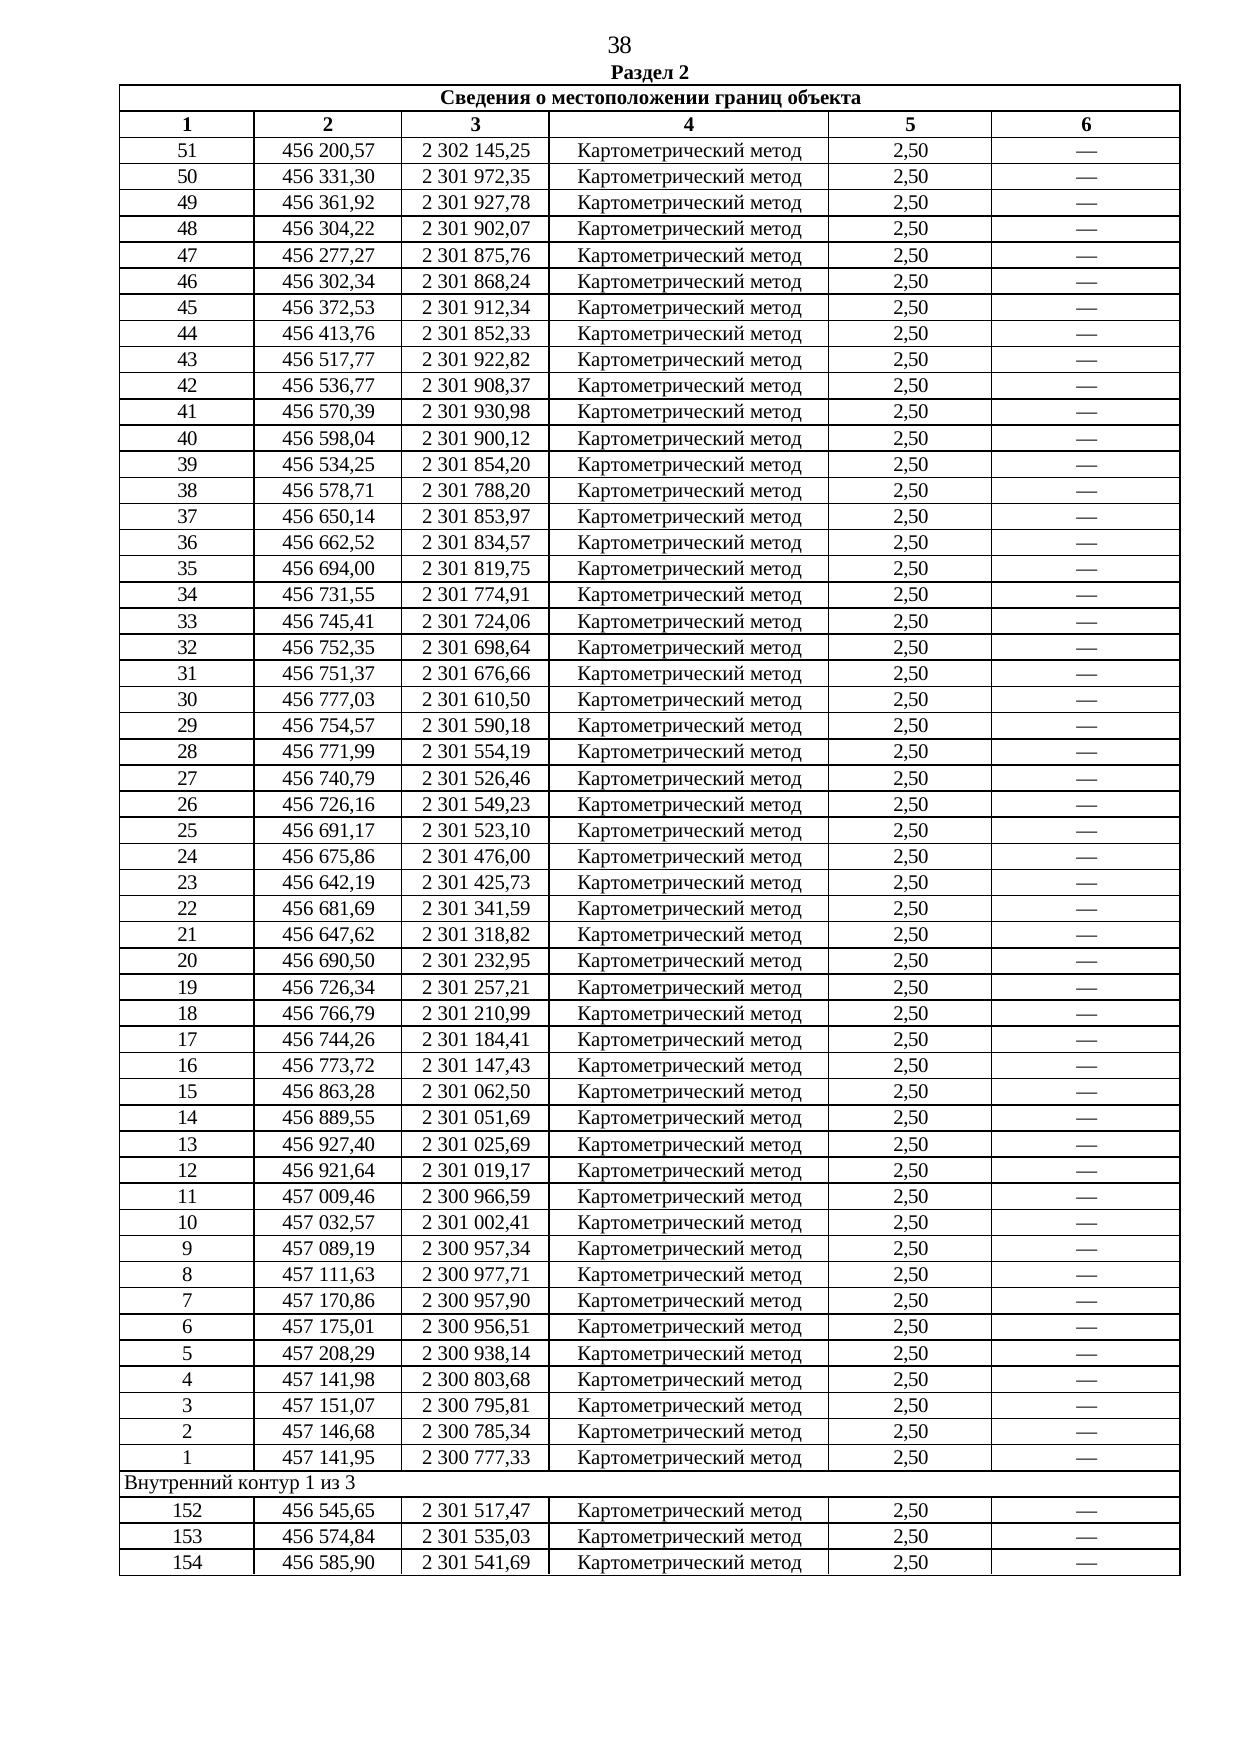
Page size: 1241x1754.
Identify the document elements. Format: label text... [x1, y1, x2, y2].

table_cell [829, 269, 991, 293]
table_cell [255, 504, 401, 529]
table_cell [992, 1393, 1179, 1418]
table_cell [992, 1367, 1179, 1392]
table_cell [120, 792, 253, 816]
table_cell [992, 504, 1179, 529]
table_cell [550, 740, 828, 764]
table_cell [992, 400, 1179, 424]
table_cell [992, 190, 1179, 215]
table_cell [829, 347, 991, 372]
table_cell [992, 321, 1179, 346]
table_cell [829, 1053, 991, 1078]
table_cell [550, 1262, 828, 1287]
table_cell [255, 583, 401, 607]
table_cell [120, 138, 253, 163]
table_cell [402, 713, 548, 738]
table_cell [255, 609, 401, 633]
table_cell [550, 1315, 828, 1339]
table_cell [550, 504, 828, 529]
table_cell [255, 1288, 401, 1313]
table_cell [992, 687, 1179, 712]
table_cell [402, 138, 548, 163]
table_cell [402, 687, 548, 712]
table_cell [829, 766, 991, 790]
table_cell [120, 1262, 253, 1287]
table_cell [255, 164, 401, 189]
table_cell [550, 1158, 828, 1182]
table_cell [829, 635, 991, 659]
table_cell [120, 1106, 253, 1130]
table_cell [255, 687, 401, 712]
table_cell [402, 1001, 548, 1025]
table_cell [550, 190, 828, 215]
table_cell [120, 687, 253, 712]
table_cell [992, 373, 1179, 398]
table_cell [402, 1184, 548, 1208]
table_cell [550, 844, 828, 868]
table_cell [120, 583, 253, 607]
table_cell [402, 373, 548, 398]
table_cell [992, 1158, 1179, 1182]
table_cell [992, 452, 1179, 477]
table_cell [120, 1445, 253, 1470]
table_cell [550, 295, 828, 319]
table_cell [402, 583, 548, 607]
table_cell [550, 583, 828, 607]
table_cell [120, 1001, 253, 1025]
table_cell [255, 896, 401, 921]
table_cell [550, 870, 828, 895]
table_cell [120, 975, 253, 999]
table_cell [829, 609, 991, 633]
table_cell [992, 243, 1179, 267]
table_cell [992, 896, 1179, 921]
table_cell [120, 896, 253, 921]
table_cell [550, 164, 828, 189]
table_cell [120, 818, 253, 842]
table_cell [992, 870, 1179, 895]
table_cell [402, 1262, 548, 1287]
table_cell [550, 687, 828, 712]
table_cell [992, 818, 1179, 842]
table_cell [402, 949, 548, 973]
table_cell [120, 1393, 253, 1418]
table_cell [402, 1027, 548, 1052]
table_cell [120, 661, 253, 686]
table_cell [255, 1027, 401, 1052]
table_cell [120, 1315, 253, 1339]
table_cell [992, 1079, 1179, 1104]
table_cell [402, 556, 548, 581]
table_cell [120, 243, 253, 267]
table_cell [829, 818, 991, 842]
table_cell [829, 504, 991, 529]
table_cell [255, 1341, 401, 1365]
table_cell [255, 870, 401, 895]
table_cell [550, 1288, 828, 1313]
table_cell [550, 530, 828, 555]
text Раздел 2 [298, 60, 1002, 84]
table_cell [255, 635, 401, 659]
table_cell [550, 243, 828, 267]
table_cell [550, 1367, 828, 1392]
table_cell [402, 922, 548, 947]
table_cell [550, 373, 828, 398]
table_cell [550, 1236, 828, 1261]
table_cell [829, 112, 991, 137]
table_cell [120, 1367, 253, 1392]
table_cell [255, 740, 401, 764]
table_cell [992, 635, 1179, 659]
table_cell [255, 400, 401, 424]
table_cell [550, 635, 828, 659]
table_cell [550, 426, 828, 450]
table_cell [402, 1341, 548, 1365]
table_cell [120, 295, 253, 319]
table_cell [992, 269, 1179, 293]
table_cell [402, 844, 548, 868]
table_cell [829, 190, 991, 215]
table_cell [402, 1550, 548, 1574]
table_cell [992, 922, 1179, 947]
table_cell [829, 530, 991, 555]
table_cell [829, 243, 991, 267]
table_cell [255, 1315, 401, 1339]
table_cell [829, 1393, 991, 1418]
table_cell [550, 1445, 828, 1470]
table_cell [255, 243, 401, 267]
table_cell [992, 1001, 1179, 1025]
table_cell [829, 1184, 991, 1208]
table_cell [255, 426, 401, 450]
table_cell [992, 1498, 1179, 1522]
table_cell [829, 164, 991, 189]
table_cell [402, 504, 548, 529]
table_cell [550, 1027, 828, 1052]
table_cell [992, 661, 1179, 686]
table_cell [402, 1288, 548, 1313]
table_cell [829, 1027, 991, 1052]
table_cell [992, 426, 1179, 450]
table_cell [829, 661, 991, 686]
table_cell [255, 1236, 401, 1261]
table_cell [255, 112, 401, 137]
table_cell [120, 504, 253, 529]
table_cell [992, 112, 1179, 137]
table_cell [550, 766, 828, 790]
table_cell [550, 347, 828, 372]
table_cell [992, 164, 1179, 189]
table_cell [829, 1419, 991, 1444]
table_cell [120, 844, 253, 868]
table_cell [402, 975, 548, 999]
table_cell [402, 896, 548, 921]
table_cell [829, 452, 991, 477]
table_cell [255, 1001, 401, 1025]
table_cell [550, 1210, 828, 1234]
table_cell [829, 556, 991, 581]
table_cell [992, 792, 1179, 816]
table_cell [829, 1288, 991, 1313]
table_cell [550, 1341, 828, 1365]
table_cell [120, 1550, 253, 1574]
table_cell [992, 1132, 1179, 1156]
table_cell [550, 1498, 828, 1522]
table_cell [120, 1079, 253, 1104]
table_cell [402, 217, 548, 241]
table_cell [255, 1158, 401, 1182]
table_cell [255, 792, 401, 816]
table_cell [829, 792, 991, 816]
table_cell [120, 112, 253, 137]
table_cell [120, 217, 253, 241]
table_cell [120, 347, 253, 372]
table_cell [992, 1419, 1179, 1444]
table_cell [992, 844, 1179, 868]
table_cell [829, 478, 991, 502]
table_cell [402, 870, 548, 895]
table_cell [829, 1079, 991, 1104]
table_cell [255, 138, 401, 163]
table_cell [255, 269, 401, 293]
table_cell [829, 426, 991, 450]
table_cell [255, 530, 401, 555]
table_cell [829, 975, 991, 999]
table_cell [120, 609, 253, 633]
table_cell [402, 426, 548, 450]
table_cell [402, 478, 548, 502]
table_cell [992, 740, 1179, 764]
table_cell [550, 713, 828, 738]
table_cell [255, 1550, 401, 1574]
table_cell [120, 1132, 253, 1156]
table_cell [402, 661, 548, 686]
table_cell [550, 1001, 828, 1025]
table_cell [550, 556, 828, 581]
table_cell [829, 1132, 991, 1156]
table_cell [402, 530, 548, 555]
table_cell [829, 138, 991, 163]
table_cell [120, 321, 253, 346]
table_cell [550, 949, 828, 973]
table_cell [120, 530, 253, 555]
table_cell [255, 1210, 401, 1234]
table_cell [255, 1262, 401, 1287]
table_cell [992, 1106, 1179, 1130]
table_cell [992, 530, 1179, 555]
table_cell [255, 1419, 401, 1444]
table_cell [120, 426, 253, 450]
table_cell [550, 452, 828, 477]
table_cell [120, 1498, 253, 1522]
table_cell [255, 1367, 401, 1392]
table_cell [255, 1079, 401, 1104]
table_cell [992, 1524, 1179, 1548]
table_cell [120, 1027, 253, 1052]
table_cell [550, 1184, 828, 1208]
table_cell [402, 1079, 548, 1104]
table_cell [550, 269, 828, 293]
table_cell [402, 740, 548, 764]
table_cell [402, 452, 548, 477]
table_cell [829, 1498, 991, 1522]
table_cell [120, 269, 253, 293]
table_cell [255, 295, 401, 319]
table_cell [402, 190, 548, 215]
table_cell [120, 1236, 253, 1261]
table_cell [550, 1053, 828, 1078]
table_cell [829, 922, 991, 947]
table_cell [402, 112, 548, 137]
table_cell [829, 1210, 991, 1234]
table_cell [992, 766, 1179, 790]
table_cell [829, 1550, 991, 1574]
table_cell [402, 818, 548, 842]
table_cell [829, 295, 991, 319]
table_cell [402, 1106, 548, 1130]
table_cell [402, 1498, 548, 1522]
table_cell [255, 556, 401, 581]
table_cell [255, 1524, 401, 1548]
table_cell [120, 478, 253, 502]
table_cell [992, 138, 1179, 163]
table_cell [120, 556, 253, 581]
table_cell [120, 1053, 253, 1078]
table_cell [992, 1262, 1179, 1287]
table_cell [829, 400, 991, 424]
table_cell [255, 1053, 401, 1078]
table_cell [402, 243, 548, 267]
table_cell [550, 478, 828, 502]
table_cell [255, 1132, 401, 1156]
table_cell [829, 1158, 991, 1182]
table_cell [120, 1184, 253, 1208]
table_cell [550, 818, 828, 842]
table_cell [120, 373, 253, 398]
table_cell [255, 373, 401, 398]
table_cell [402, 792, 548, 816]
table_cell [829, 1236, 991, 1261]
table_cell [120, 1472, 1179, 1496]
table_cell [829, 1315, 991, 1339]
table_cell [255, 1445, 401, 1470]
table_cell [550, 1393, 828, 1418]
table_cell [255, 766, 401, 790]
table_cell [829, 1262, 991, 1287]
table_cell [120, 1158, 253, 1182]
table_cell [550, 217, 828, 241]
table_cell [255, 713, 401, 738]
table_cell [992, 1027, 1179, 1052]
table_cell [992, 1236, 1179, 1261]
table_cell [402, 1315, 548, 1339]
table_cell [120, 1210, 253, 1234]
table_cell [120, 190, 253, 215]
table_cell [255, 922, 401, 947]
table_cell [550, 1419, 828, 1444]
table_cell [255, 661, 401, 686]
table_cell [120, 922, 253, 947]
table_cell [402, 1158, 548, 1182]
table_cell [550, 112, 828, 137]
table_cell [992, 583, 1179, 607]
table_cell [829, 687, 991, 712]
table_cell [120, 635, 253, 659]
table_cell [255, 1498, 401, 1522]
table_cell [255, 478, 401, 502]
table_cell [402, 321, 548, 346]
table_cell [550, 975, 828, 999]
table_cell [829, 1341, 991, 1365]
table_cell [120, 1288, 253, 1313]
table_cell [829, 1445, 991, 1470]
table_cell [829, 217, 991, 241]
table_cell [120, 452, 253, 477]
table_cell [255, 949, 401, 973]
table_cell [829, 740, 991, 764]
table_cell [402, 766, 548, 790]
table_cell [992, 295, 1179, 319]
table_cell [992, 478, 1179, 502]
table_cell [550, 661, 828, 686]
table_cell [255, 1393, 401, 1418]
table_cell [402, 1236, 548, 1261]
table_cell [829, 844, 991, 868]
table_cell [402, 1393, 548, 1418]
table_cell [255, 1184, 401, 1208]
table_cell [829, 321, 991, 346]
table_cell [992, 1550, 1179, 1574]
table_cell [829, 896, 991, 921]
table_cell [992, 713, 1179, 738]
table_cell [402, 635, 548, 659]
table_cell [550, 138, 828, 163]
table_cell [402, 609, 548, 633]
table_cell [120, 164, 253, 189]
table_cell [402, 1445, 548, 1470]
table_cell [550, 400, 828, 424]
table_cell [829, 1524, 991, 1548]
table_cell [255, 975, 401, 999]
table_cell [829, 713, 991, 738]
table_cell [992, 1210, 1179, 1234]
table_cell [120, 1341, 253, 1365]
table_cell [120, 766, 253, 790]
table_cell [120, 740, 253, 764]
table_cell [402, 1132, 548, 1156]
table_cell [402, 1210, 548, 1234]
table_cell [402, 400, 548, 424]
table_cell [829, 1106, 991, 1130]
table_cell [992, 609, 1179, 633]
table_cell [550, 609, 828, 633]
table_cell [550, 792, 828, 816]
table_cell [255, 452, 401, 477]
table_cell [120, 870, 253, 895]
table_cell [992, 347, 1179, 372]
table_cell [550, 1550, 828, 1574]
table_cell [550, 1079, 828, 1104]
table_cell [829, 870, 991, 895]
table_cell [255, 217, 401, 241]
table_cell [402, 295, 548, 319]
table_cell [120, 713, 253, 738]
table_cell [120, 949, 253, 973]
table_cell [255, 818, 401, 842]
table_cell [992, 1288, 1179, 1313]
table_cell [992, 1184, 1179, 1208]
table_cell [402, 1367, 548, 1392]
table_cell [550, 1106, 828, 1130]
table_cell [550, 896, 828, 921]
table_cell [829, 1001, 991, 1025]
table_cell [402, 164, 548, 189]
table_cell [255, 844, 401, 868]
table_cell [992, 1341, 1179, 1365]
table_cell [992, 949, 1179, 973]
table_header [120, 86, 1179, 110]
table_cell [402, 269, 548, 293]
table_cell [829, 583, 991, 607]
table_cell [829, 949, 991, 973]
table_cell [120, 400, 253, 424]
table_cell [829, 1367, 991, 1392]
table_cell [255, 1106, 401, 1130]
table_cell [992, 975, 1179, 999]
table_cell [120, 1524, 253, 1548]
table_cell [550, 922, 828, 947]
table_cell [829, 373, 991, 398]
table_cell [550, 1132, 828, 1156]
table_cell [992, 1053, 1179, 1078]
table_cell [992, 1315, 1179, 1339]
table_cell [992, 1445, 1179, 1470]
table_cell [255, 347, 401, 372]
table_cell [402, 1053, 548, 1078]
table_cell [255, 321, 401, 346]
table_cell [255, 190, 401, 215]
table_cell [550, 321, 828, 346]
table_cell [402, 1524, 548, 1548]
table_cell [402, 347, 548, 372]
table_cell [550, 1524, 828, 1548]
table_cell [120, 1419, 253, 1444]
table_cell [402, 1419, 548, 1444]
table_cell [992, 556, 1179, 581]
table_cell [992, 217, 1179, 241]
